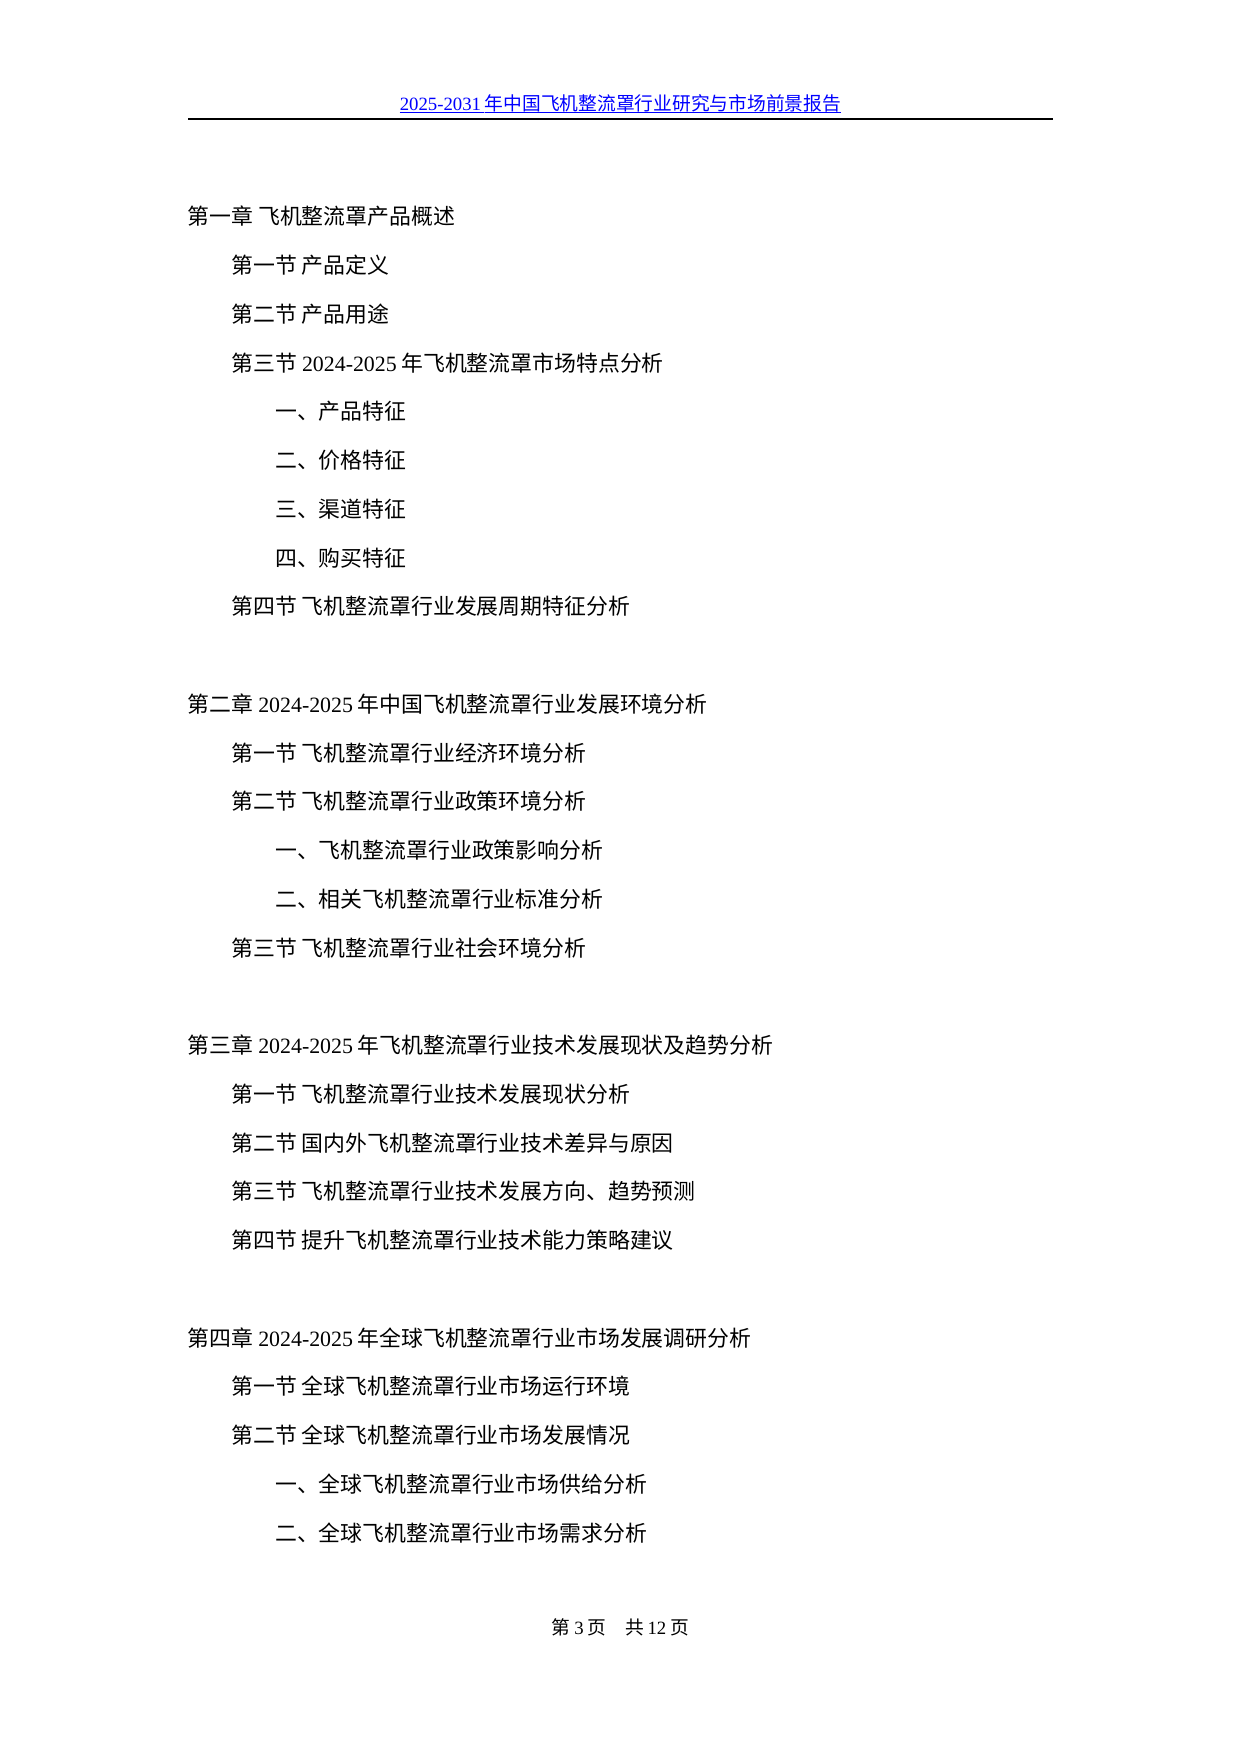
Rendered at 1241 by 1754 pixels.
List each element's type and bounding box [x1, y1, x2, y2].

text [187, 150, 1053, 1548]
